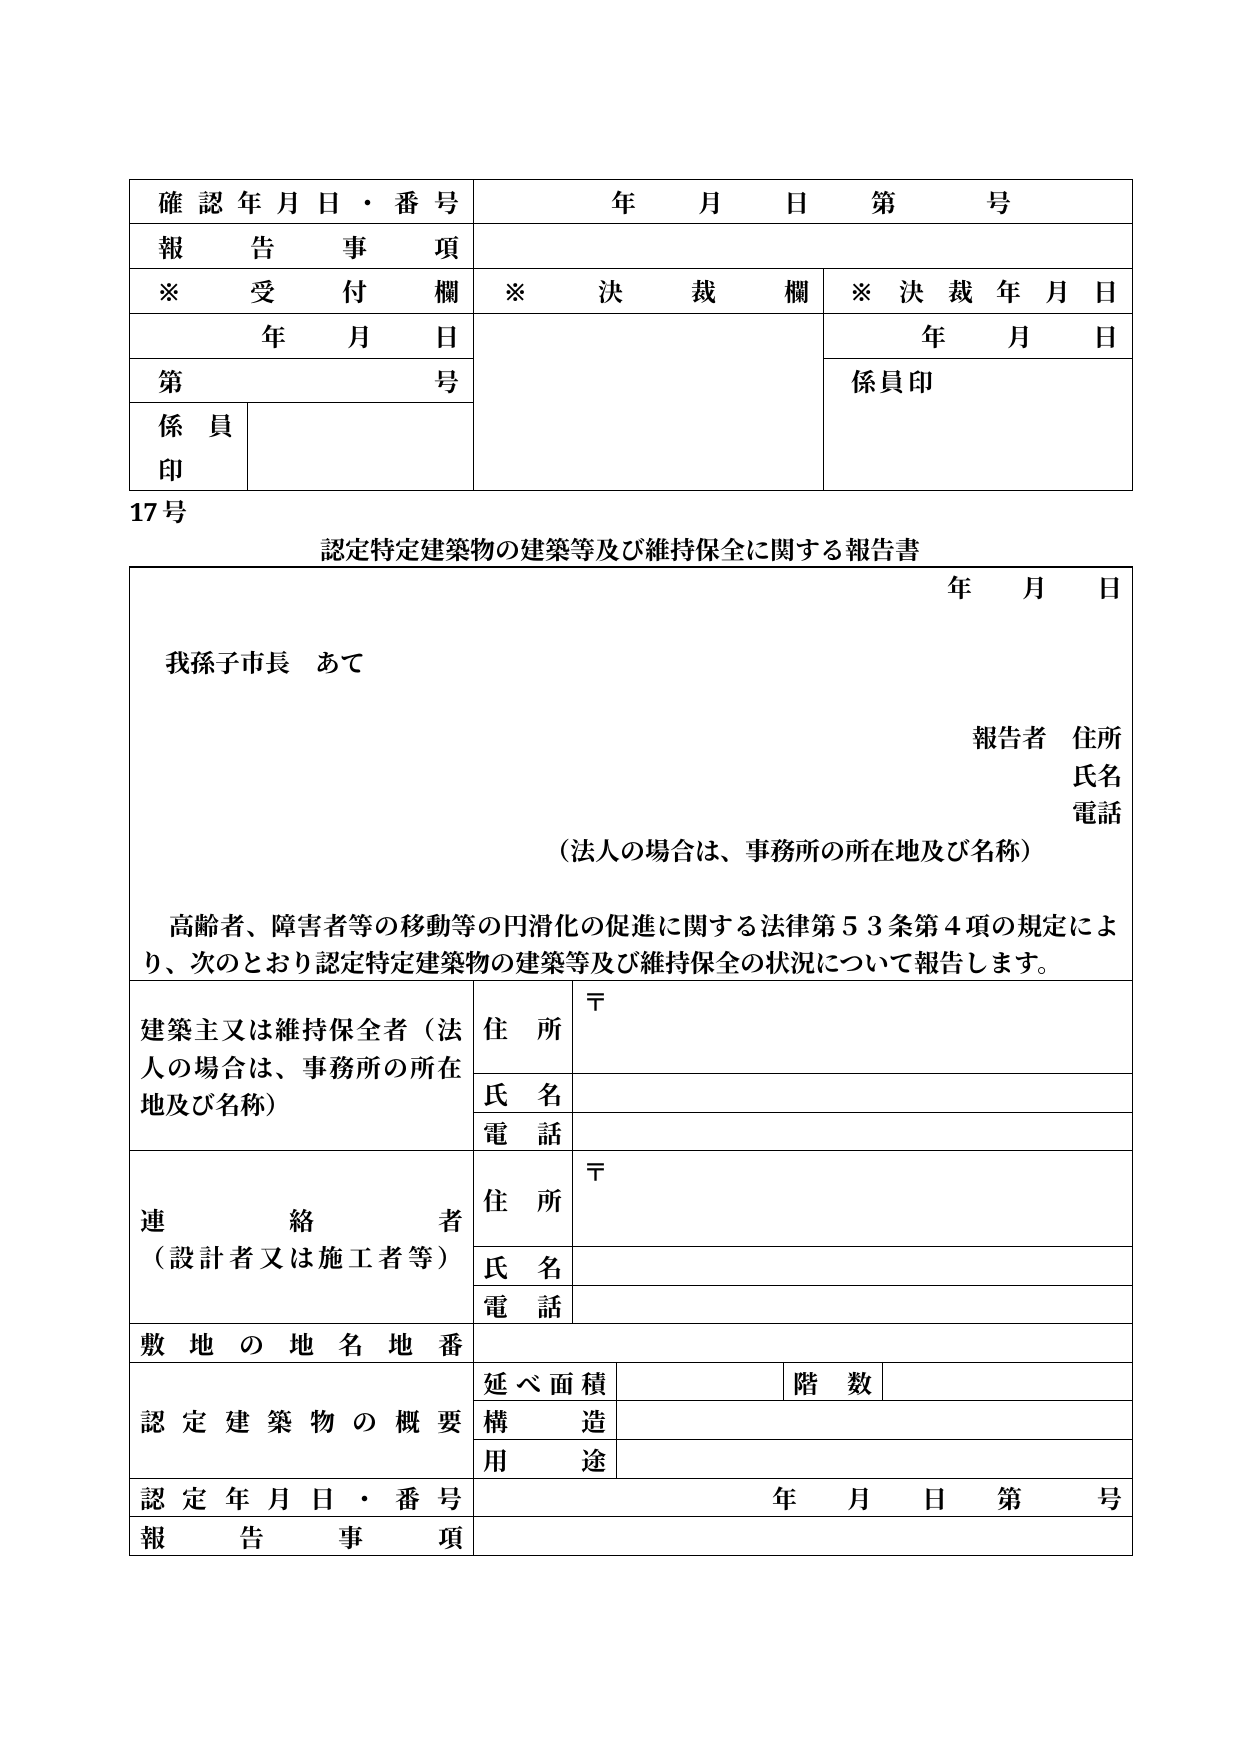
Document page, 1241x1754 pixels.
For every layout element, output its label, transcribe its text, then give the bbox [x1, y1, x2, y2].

text 17号 [129, 491, 1111, 529]
table_cell [474, 314, 823, 490]
table_cell 氏名 [474, 1074, 572, 1112]
table_cell [573, 1074, 1132, 1112]
table_cell 認定建築物の概要 [130, 1363, 473, 1477]
table_cell [573, 1113, 1132, 1150]
table_cell 係員印 [130, 403, 247, 490]
table_cell 第号 [130, 359, 473, 402]
table_cell 係員印 [824, 359, 1132, 490]
table_cell 確認年月日・番号 [130, 180, 473, 223]
table_cell [617, 1440, 1132, 1477]
table_cell 住所 [474, 1151, 572, 1246]
table_cell ※決裁年月日 [824, 269, 1132, 313]
table_cell 建築主又は維持保全者（法人の場合は、事務所の所在地及び名称） [130, 981, 473, 1150]
table_cell 報告事項 [130, 1517, 473, 1554]
table_cell 住所 [474, 981, 572, 1073]
table_cell 年 月 日 第 号 [474, 180, 1132, 223]
table_cell [248, 403, 473, 490]
table_cell [573, 1286, 1132, 1323]
table_cell ※決裁欄 [474, 269, 823, 313]
table_cell 年 月 日 [130, 314, 473, 357]
table_cell 氏名 [474, 1247, 572, 1285]
table_cell 報告事項 [130, 224, 473, 268]
table_cell [474, 1324, 1132, 1362]
table_cell 延べ面積 [474, 1363, 616, 1400]
text 認定特定建築物の建築等及び維持保全に関する報告書 [129, 529, 1111, 566]
table_cell 〒 [573, 981, 1132, 1073]
table_cell 年 月 日 第 号 [474, 1479, 1132, 1516]
table_cell 電話 [474, 1286, 572, 1323]
table_cell [474, 1517, 1132, 1554]
table_cell 敷地の地名地番 [130, 1324, 473, 1362]
table_cell 年 月 日 [824, 314, 1132, 357]
table_cell [617, 1363, 783, 1400]
table_cell 〒 [573, 1151, 1132, 1246]
table_cell [883, 1363, 1132, 1400]
table_cell 認定年月日・番号 [130, 1479, 473, 1516]
table_cell [474, 224, 1132, 268]
table_header 年 月 日 我孫子市長 あて 報告者 住所 氏名 電話 （法人の場合は、事務所の所在地及び名称） 高齢者、障害者等の移動等の円滑化の促進に関する法律第５３条第４項の規定により、次のとおり認定特定建築物の建築等及び維持保全の状況について報告します。 [130, 568, 1132, 980]
table_cell 連絡者 （設計者又は施工者等） [130, 1151, 473, 1323]
table_cell 用途 [474, 1440, 616, 1477]
table_cell ※受付欄 [130, 269, 473, 313]
table_cell 構造 [474, 1401, 616, 1439]
table_cell 階数 [784, 1363, 882, 1400]
table_cell 電話 [474, 1113, 572, 1150]
table_cell [573, 1247, 1132, 1285]
table_cell [617, 1401, 1132, 1439]
